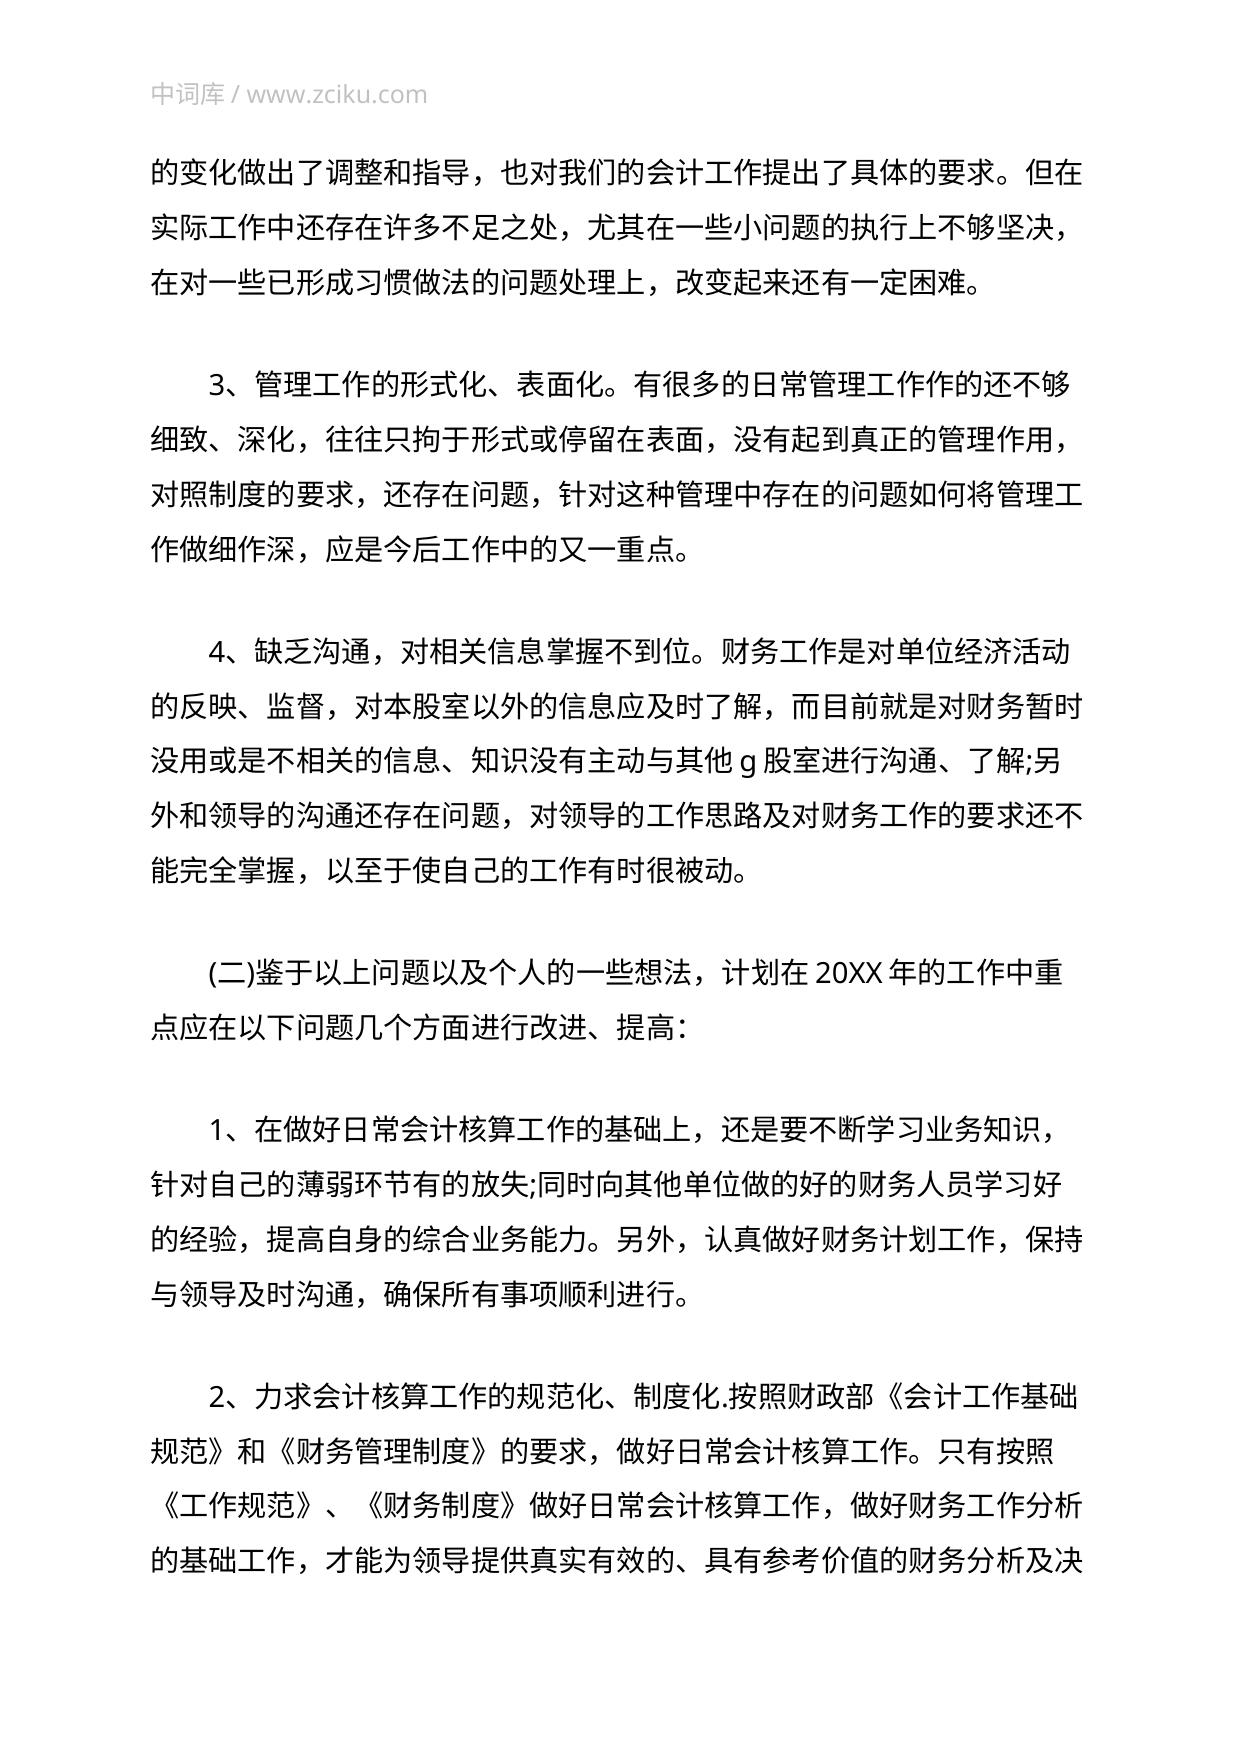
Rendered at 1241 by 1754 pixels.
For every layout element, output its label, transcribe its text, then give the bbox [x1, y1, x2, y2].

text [150, 1373, 1090, 1580]
text 4、缺乏沟通，对相关信息掌握不到位。财务工作是对单位经济活动的反映、监督，对本股室以外的信息应及时了解，而目前就是对财务暂时没用或是不相关的信息、知识没有主动与其他g股室进行沟通、了解;另外和领导的沟通还存在问题，对领导的工作思路及对财务工作的要求还不能完全掌握，以至于使自己的工作有时很被动。 [150, 628, 1090, 890]
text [150, 150, 1090, 302]
text 1、在做好日常会计核算工作的基础上，还是要不断学习业务知识，针对自己的薄弱环节有的放失;同时向其他单位做的好的财务人员学习好的经验，提高自身的综合业务能力。另外，认真做好财务计划工作，保持与领导及时沟通，确保所有事项顺利进行。 [150, 1106, 1090, 1314]
text 3、管理工作的形式化、表面化。有很多的日常管理工作作的还不够细致、深化，往往只拘于形式或停留在表面，没有起到真正的管理作用，对照制度的要求，还存在问题，针对这种管理中存在的问题如何将管理工作做细作深，应是今后工作中的又一重点。 [150, 362, 1090, 569]
text (二)鉴于以上问题以及个人的一些想法，计划在20XX年的工作中重点应在以下问题几个方面进行改进、提高： [150, 950, 1090, 1047]
